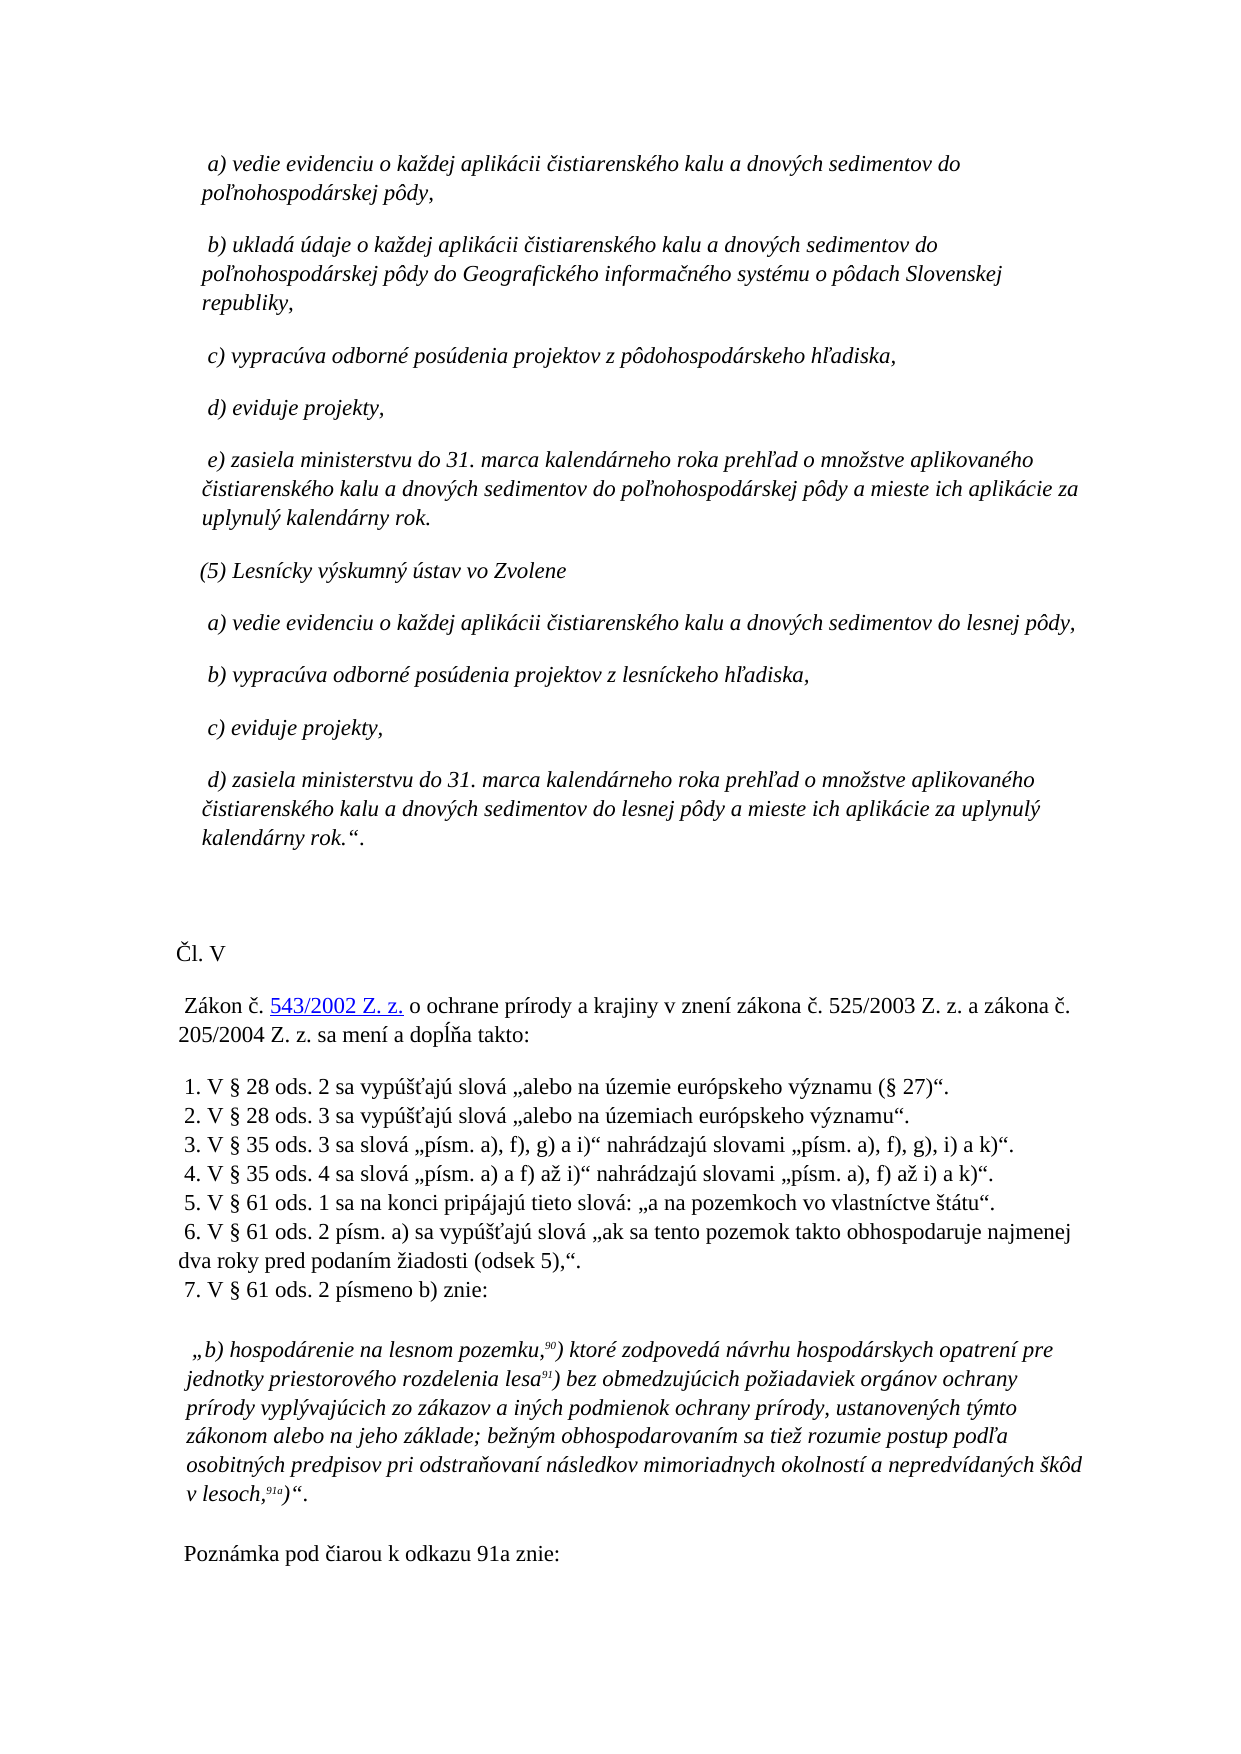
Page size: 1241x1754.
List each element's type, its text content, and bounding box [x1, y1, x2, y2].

text e) zasiela ministerstvu do 31. marca kalendárneho roka prehľad o množstve aplikovaného čistiarenského kalu a dnových sedimentov do poľnohospodárskej pôdy a mieste ich aplikácie za uplynulý kalendárny rok. [202, 446, 1090, 531]
text 7. V § 61 ods. 2 písmeno b) znie: [178, 1276, 1090, 1302]
text c) eviduje projekty, [202, 714, 1090, 740]
text b) vypracúva odborné posúdenia projektov z lesníckeho hľadiska, [202, 662, 1090, 688]
text a) vedie evidenciu o každej aplikácii čistiarenského kalu a dnových sedimentov do poľnohospodárskej pôdy, [202, 150, 1090, 205]
text 6. V § 61 ods. 2 písm. a) sa vypúšťajú slová „ak sa tento pozemok takto obhospodaruje najmenej dva roky pred podaním žiadosti (odsek 5),“. [178, 1218, 1090, 1273]
text d) eviduje projekty, [202, 394, 1090, 420]
text 3. V § 35 ods. 3 sa slová „písm. a), f), g) a i)“ nahrádzajú slovami „písm. a), f), g), i) a k)“. [178, 1131, 1090, 1158]
text Zákon č. 543/2002 Z. z. o ochrane prírody a krajiny v znení zákona č. 525/2003 Z. z. a zákona č. 205/2004 Z. z. sa mení a dopĺňa takto: [178, 992, 1090, 1047]
text a) vedie evidenciu o každej aplikácii čistiarenského kalu a dnových sedimentov do lesnej pôdy, [202, 609, 1090, 636]
text Čl. V [170, 939, 1090, 966]
text (5) Lesnícky výskumný ústav vo Zvolene [194, 557, 1090, 583]
text d) zasiela ministerstvu do 31. marca kalendárneho roka prehľad o množstve aplikovaného čistiarenského kalu a dnových sedimentov do lesnej pôdy a mieste ich aplikácie za uplynulý kalendárny rok.“. [202, 766, 1090, 851]
text 5. V § 61 ods. 1 sa na konci pripájajú tieto slová: „a na pozemkoch vo vlastníctve štátu“. [178, 1189, 1090, 1216]
text 1. V § 28 ods. 2 sa vypúšťajú slová „alebo na územie európskeho významu (§ 27)“. [178, 1073, 1090, 1100]
text b) ukladá údaje o každej aplikácii čistiarenského kalu a dnových sedimentov do poľnohospodárskej pôdy do Geografického informačného systému o pôdach Slovenskej republiky, [202, 231, 1090, 316]
text Poznámka pod čiarou k odkazu 91a znie: [178, 1540, 1090, 1567]
text 2. V § 28 ods. 3 sa vypúšťajú slová „alebo na územiach európskeho významu“. [178, 1102, 1090, 1129]
text c) vypracúva odborné posúdenia projektov z pôdohospodárskeho hľadiska, [202, 342, 1090, 368]
text „b) hospodárenie na lesnom pozemku,90) ktoré zodpovedá návrhu hospodárskych opatrení pre jednotky priestorového rozdelenia lesa91) bez obmedzujúcich požiadaviek orgánov ochrany prírody vyplývajúcich zo zákazov a iných podmienok ochrany prírody, ustanovených týmto zákonom alebo na jeho základe; bežným obhospodarovaním sa tiež rozumie postup podľa osobitných predpisov pri odstraňovaní následkov mimoriadnych okolností a nepredvídaných škôd v lesoch,91a)“. [186, 1336, 1090, 1507]
text 4. V § 35 ods. 4 sa slová „písm. a) a f) až i)“ nahrádzajú slovami „písm. a), f) až i) a k)“. [178, 1160, 1090, 1187]
